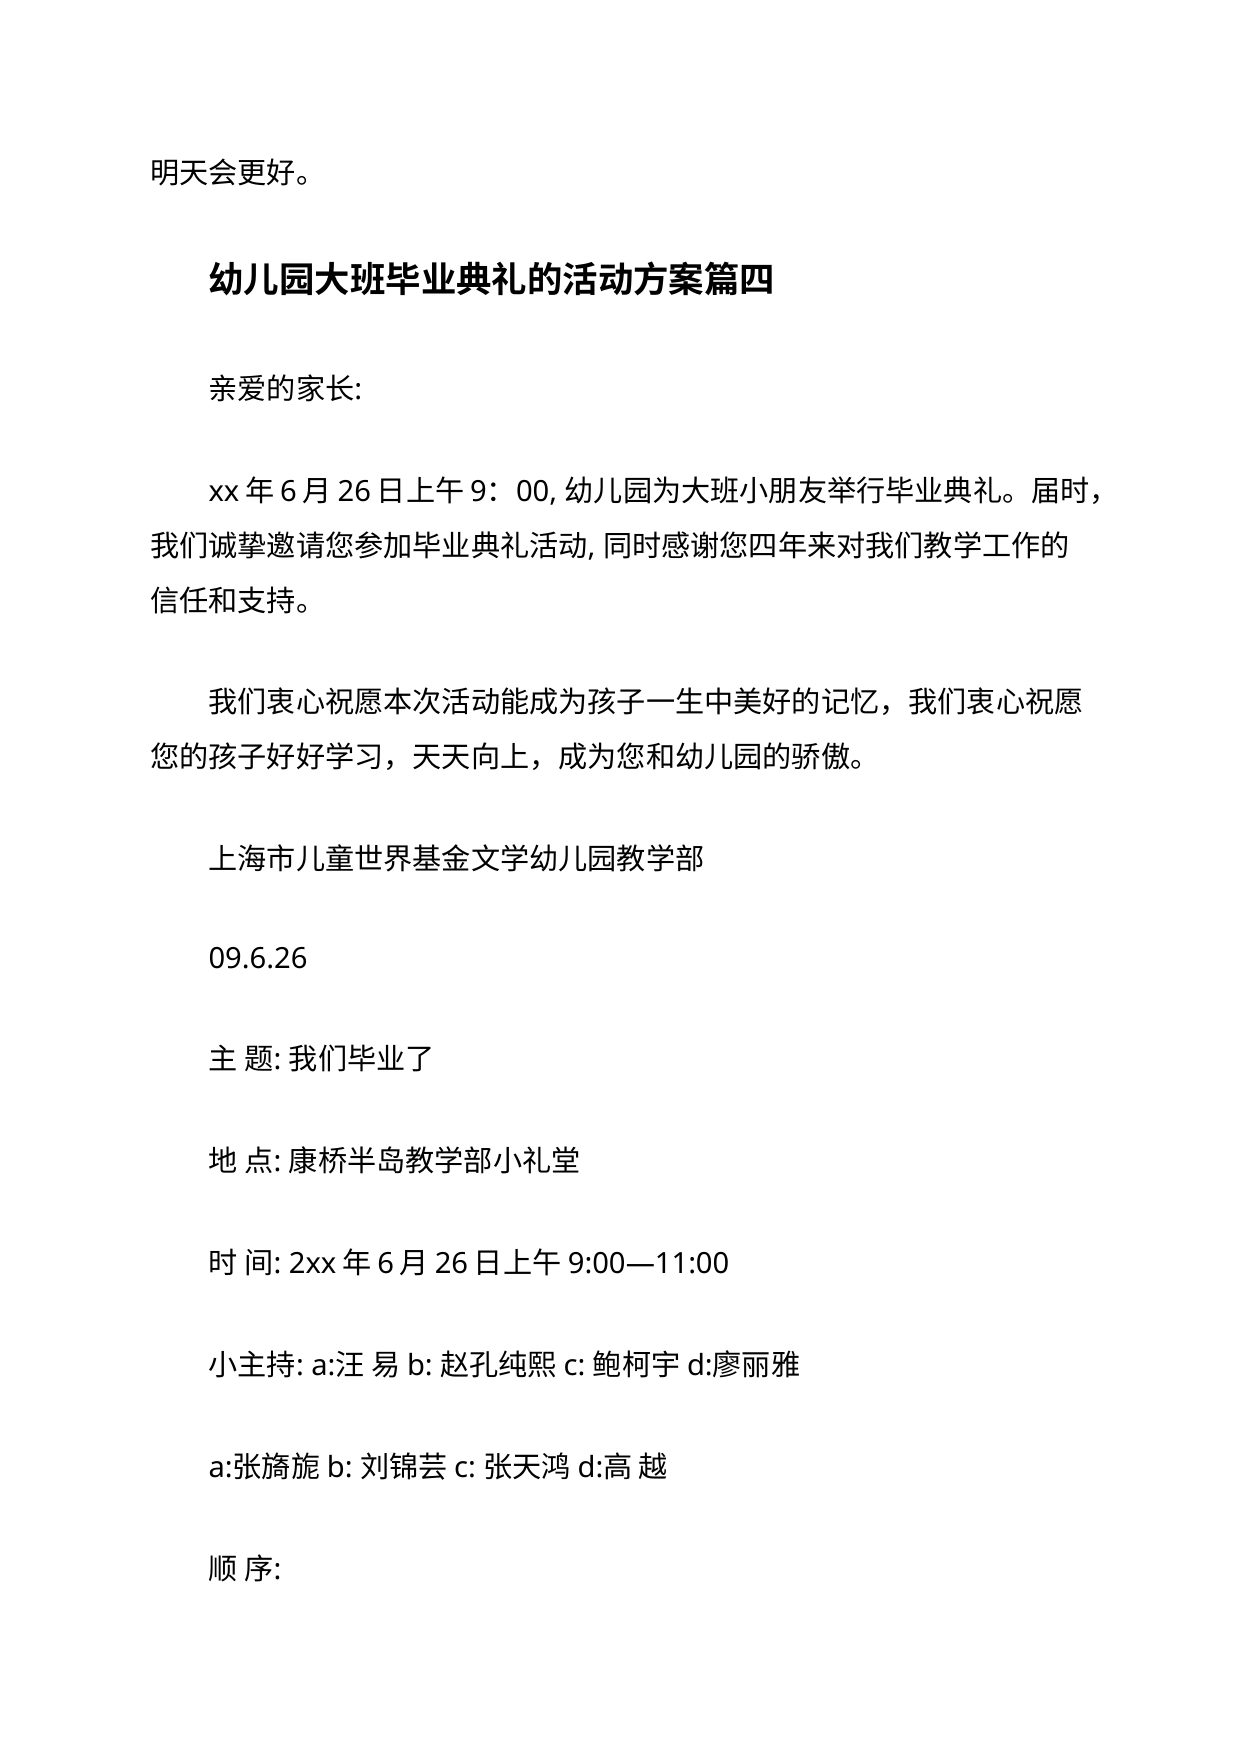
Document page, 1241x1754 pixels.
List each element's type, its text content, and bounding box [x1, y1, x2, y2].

text 亲爱的家长: [150, 365, 1090, 408]
text 地 点: 康桥半岛教学部小礼堂 [150, 1138, 1090, 1180]
text 幼儿园大班毕业典礼的活动方案篇四 [150, 252, 1090, 303]
text xx年6月26日上午9：00, 幼儿园为大班小朋友举行毕业典礼。届时，我们诚挚邀请您参加毕业典礼活动, 同时感谢您四年来对我们教学工作的信任和支持。 [150, 467, 1090, 619]
text 时 间: 2xx年6月26日上午 9:00—11:00 [150, 1240, 1090, 1282]
text 小主持: a:汪 易 b: 赵孔纯熙 c: 鲍柯宇 d:廖丽雅 [150, 1342, 1090, 1384]
text 上海市儿童世界基金文学幼儿园教学部 [150, 836, 1090, 878]
text 主 题: 我们毕业了 [150, 1036, 1090, 1078]
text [150, 150, 1090, 192]
text 顺 序: [150, 1546, 1090, 1588]
text 09.6.26 [150, 937, 1090, 977]
text a:张旖旎 b: 刘锦芸 c: 张天鸿 d:高 越 [150, 1444, 1090, 1486]
text 我们衷心祝愿本次活动能成为孩子一生中美好的记忆，我们衷心祝愿您的孩子好好学习，天天向上，成为您和幼儿园的骄傲。 [150, 679, 1090, 776]
